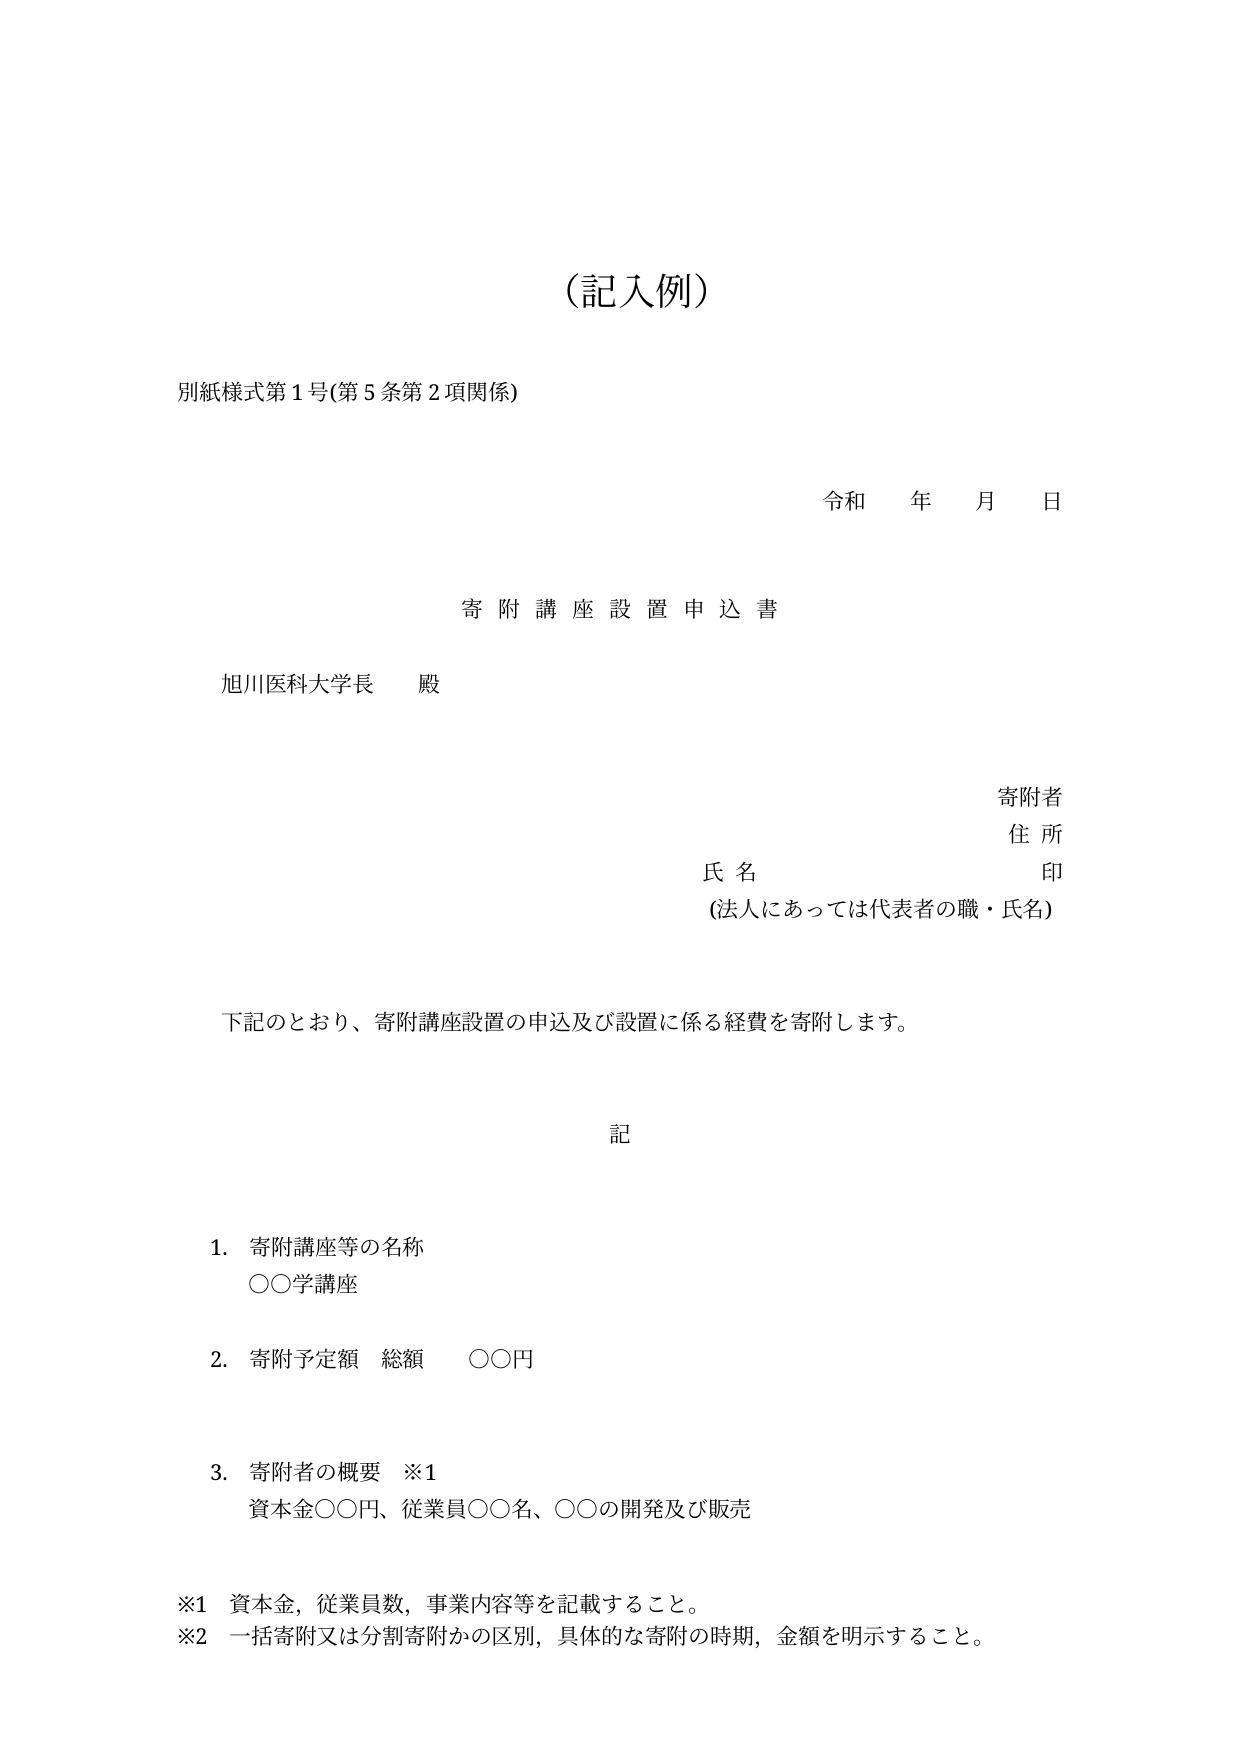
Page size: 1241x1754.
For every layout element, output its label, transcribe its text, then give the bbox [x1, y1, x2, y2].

text 氏名 印 [177, 852, 1063, 889]
text 別紙様式第1号(第5条第2項関係) [177, 372, 1063, 409]
text 住所 [177, 814, 1063, 852]
text (法人にあっては代表者の職・氏名) [177, 889, 1052, 927]
text 3. 寄附者の概要 ※1 [177, 1452, 1063, 1489]
text ○○学講座 [177, 1264, 1063, 1302]
text 記 [177, 1114, 1063, 1152]
text 令和 年 月 日 [177, 481, 1063, 518]
text 旭川医科大学長 殿 [221, 664, 1063, 702]
text 下記のとおり、寄附講座設置の申込及び設置に係る経費を寄附します。 [199, 1002, 1063, 1039]
text 1. 寄附講座等の名称 [210, 1227, 1063, 1264]
text 資本金○○円、従業員○○名、○○の開発及び販売 [177, 1489, 1063, 1527]
text 寄附者 [177, 777, 1063, 814]
text 寄附講座設置申込書 [462, 589, 779, 627]
text 2. 寄附予定額 総額 ○○円 [210, 1339, 1063, 1377]
